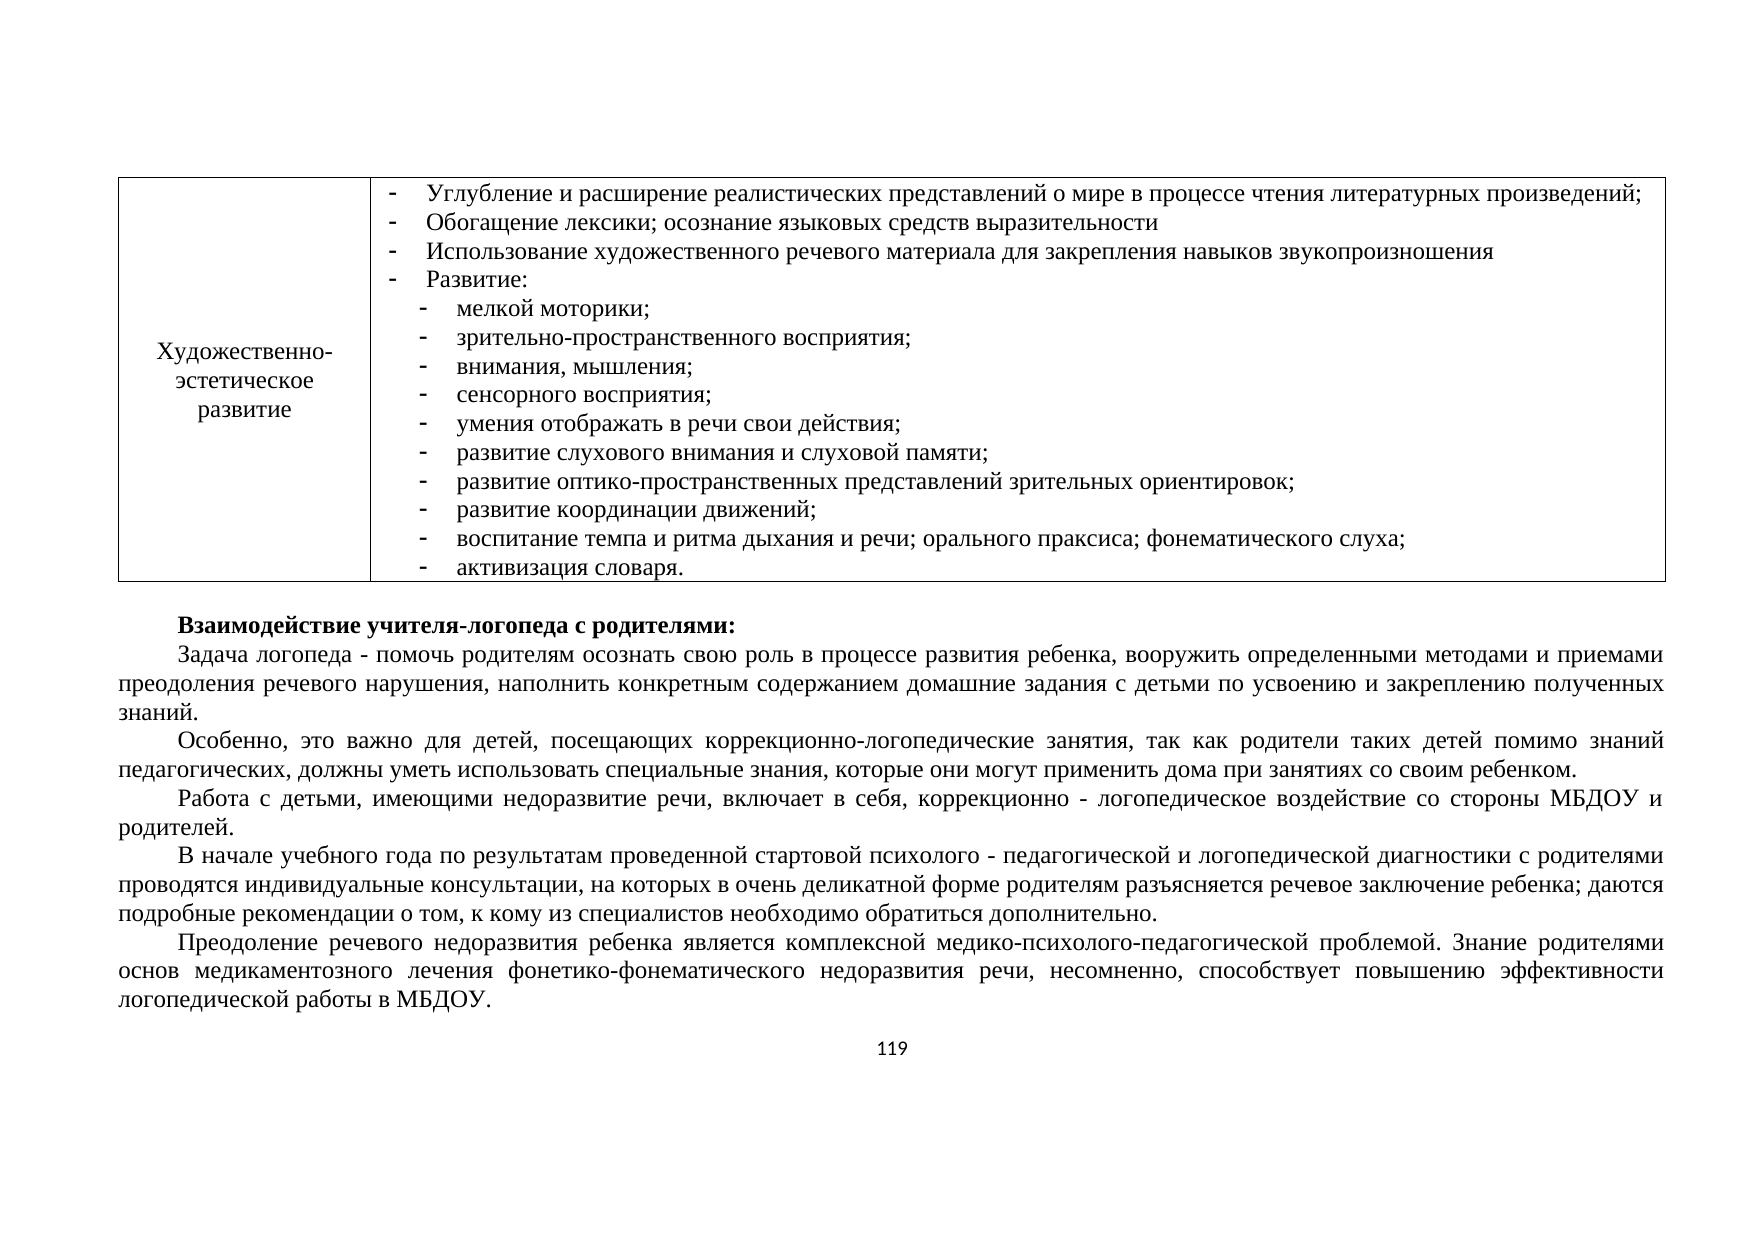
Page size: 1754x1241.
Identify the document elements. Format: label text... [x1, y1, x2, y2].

text Особенно, это важно для детей, посещающих коррекционно-логопедические занятия, так как родители таких детей помимо знаний педагогических, должны уметь использовать специальные знания, которые они могут применить дома при занятиях со своим ребенком. [118, 726, 1665, 783]
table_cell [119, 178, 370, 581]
text Взаимодействие учителя-логопеда с родителями: [118, 611, 1665, 639]
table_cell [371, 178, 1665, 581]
text Задача логопеда - помочь родителям осознать свою роль в процессе развития ребенка, вооружить определенными методами и приемами преодоления речевого нарушения, наполнить конкретным содержанием домашние задания с детьми по усвоению и закреплению полученных знаний. [118, 639, 1665, 726]
text Преодоление речевого недоразвития ребенка является комплексной медико-психолого-педагогической проблемой. Знание родителями основ медикаментозного лечения фонетико-фонематического недоразвития речи, несомненно, способствует повышению эффективности логопедической работы в МБДОУ. [118, 927, 1665, 1013]
text В начале учебного года по результатам проведенной стартовой психолого - педагогической и логопедической диагностики с родителями проводятся индивидуальные консультации, на которых в очень деликатной форме родителям разъясняется речевое заключение ребенка; даются подробные рекомендации о том, к кому из специалистов необходимо обратиться дополнительно. [118, 841, 1665, 927]
text Работа с детьми, имеющими недоразвитие речи, включает в себя, коррекционно - логопедическое воздействие со стороны МБДОУ и родителей. [118, 783, 1665, 841]
